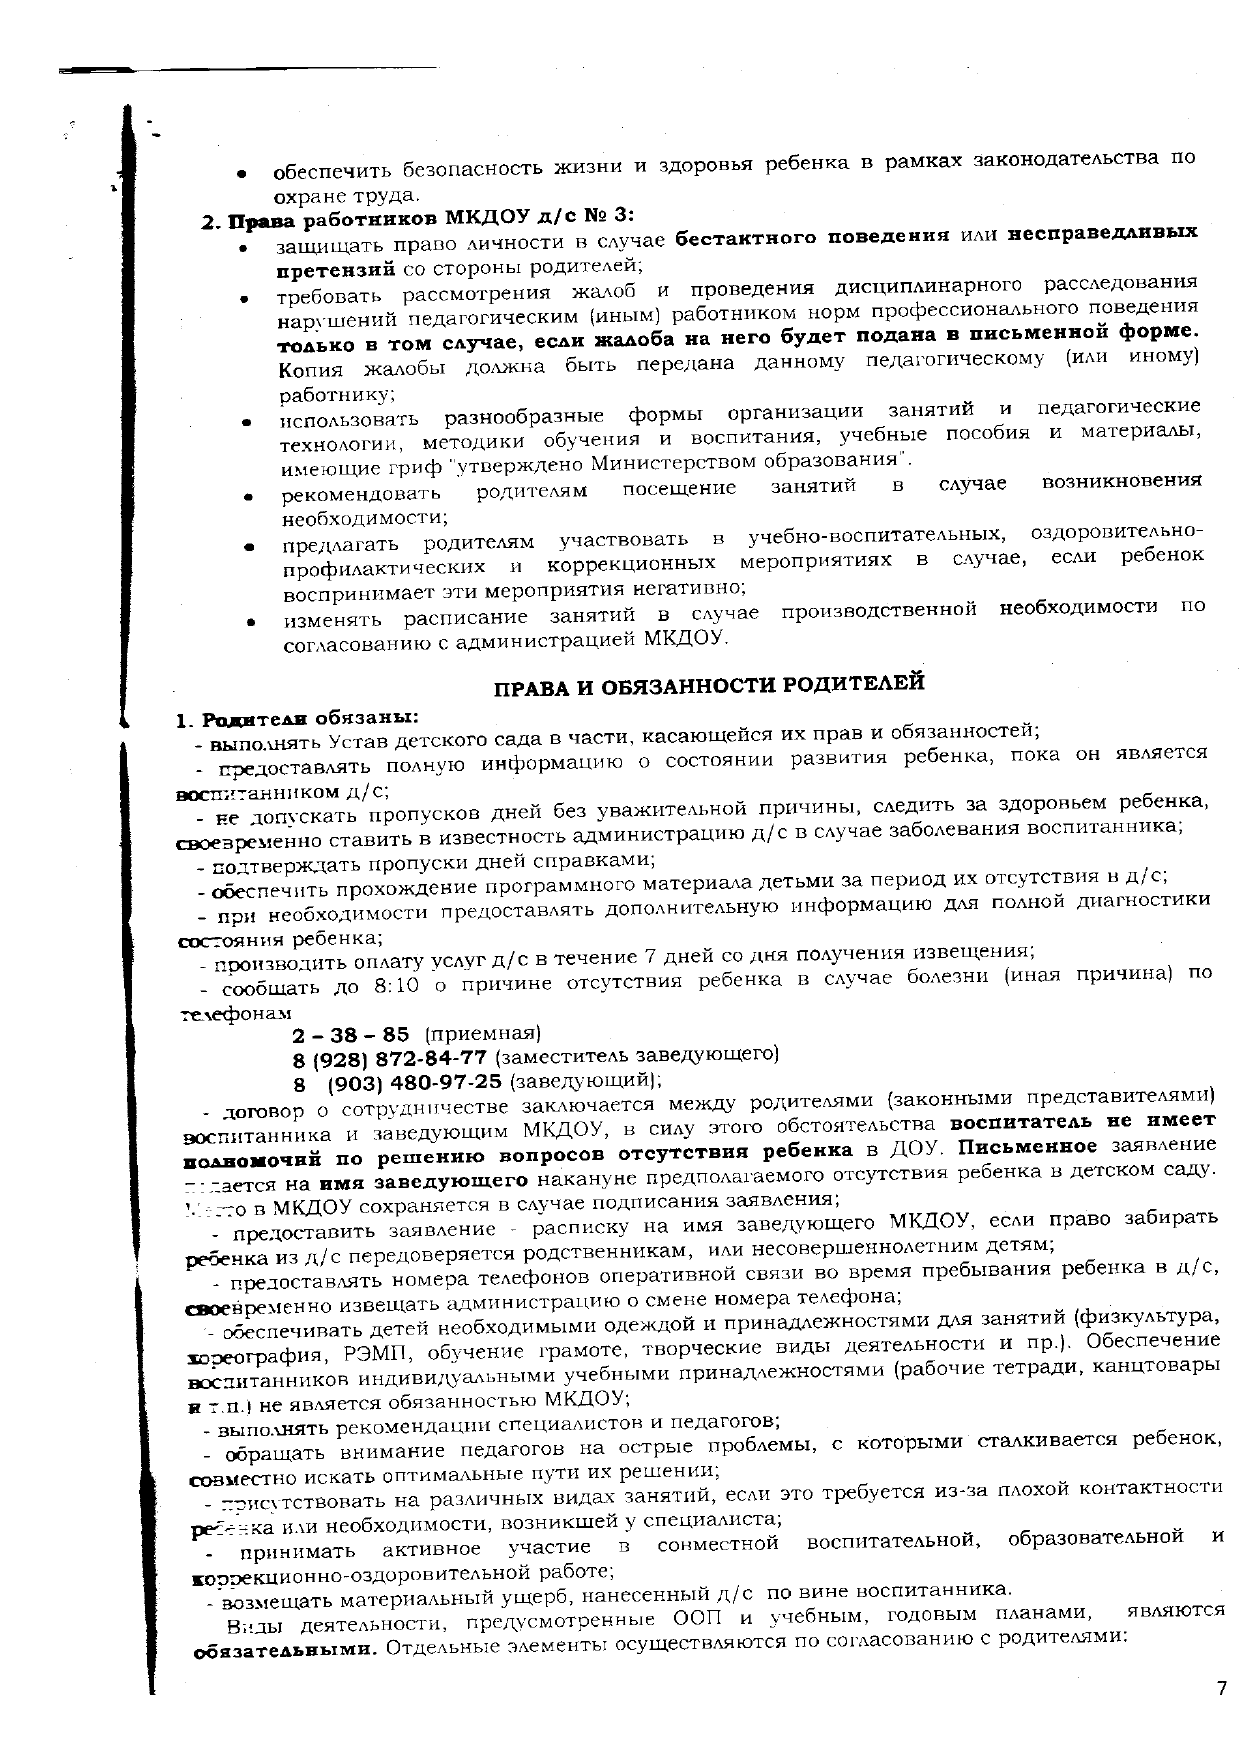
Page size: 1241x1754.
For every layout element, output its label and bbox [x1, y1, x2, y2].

picture [59, 59, 1241, 1695]
